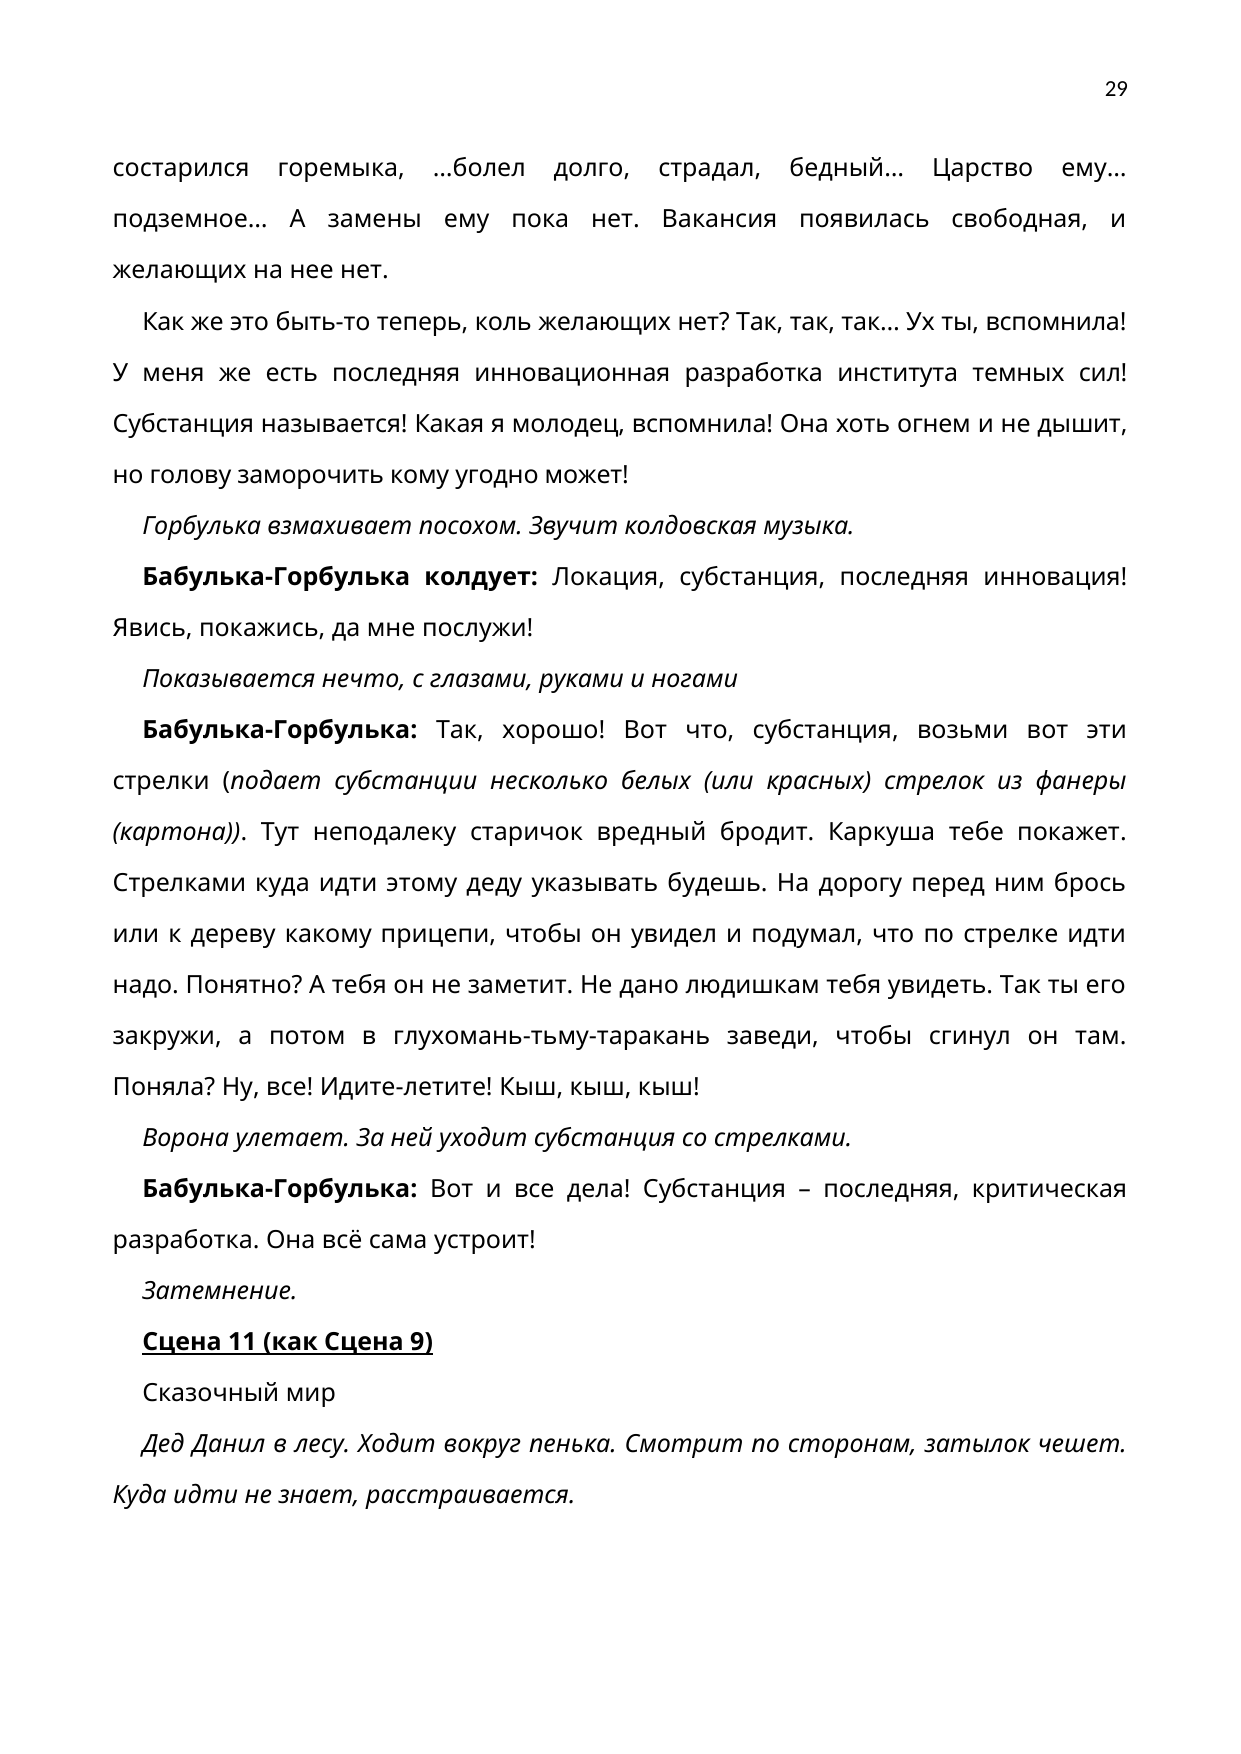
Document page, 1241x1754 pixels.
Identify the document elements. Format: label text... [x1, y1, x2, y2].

list Показывается нечто, с глазами, руками и ногами [112, 660, 1128, 694]
list Бабулька-Горбулька: Вот и все дела! Субстанция – последняя, критическая разработка. Она всё сама устроит! [112, 1171, 1128, 1256]
list Сказочный мир [112, 1375, 1128, 1409]
list Затемнение. [112, 1273, 1128, 1307]
list Сцена 11 (как Сцена 9) [112, 1324, 1128, 1358]
list Горбулька взмахивает посохом. Звучит колдовская музыка. [112, 507, 1128, 541]
list Ворона улетает. За ней уходит субстанция со стрелками. [112, 1120, 1128, 1154]
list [112, 150, 1128, 286]
list Бабулька-Горбулька колдует: Локация, субстанция, последняя инновация! Явись, покажись, да мне послужи! [112, 558, 1128, 643]
list Дед Данил в лесу. Ходит вокруг пенька. Смотрит по сторонам, затылок чешет. Куда идти не знает, расстраивается. [112, 1426, 1128, 1511]
list Бабулька-Горбулька: Так, хорошо! Вот что, субстанция, возьми вот эти стрелки (подает субстанции несколько белых (или красных) стрелок из фанеры (картона)). Тут неподалеку старичок вредный бродит. Каркуша тебе покажет. Стрелками куда идти этому деду указывать будешь. На дорогу перед ним брось или к дереву какому прицепи, чтобы он увидел и подумал, что по стрелке идти надо. Понятно? А тебя он не заметит. Не дано людишкам тебя увидеть. Так ты его закружи, а потом в глухомань-тьму-таракань заведи, чтобы сгинул он там. Поняла? Ну, все! Идите-летите! Кыш, кыш, кыш! [112, 711, 1128, 1103]
list Как же это быть-то теперь, коль желающих нет? Так, так, так… Ух ты, вспомнила! У меня же есть последняя инновационная разработка института темных сил! Субстанция называется! Какая я молодец, вспомнила! Она хоть огнем и не дышит, но голову заморочить кому угодно может! [112, 303, 1128, 490]
